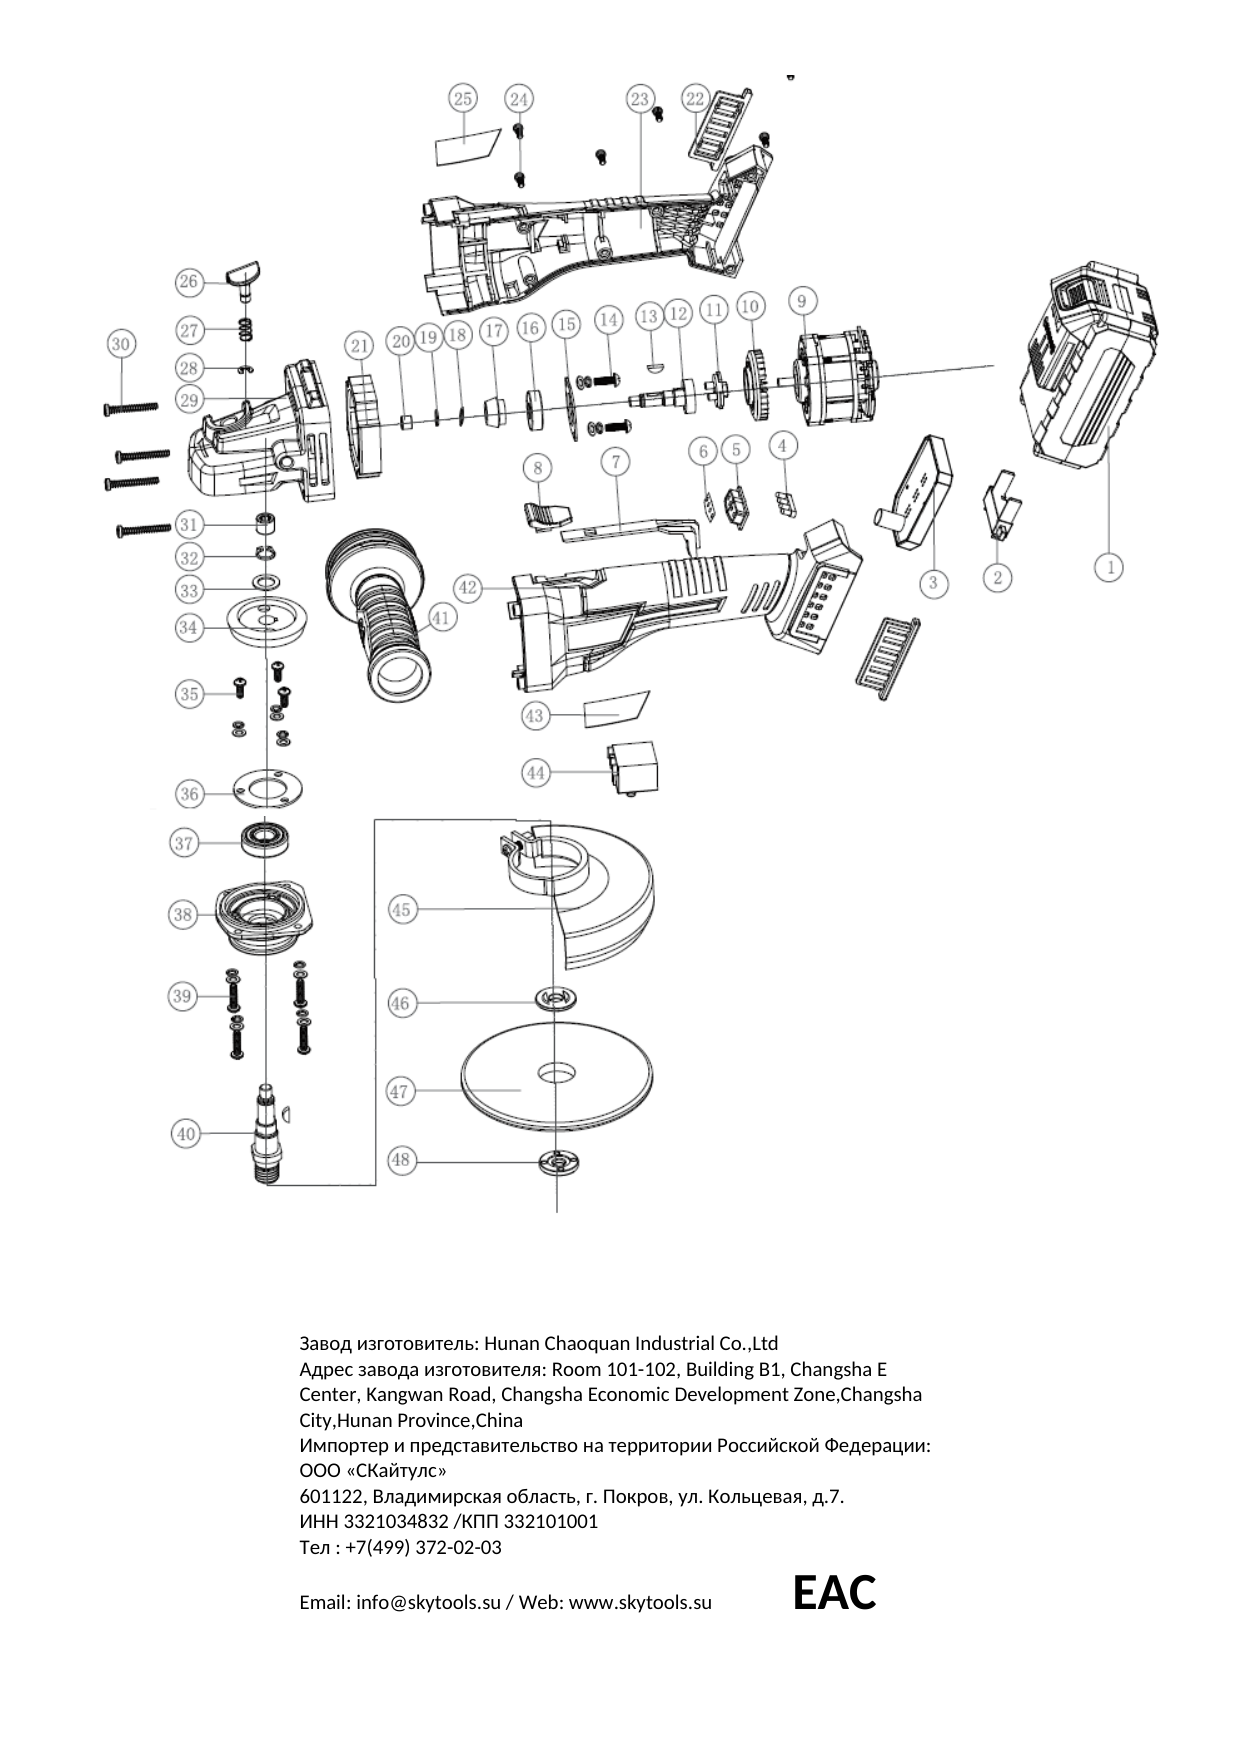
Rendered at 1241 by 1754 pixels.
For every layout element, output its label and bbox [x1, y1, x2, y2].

picture [75, 75, 1165, 1236]
